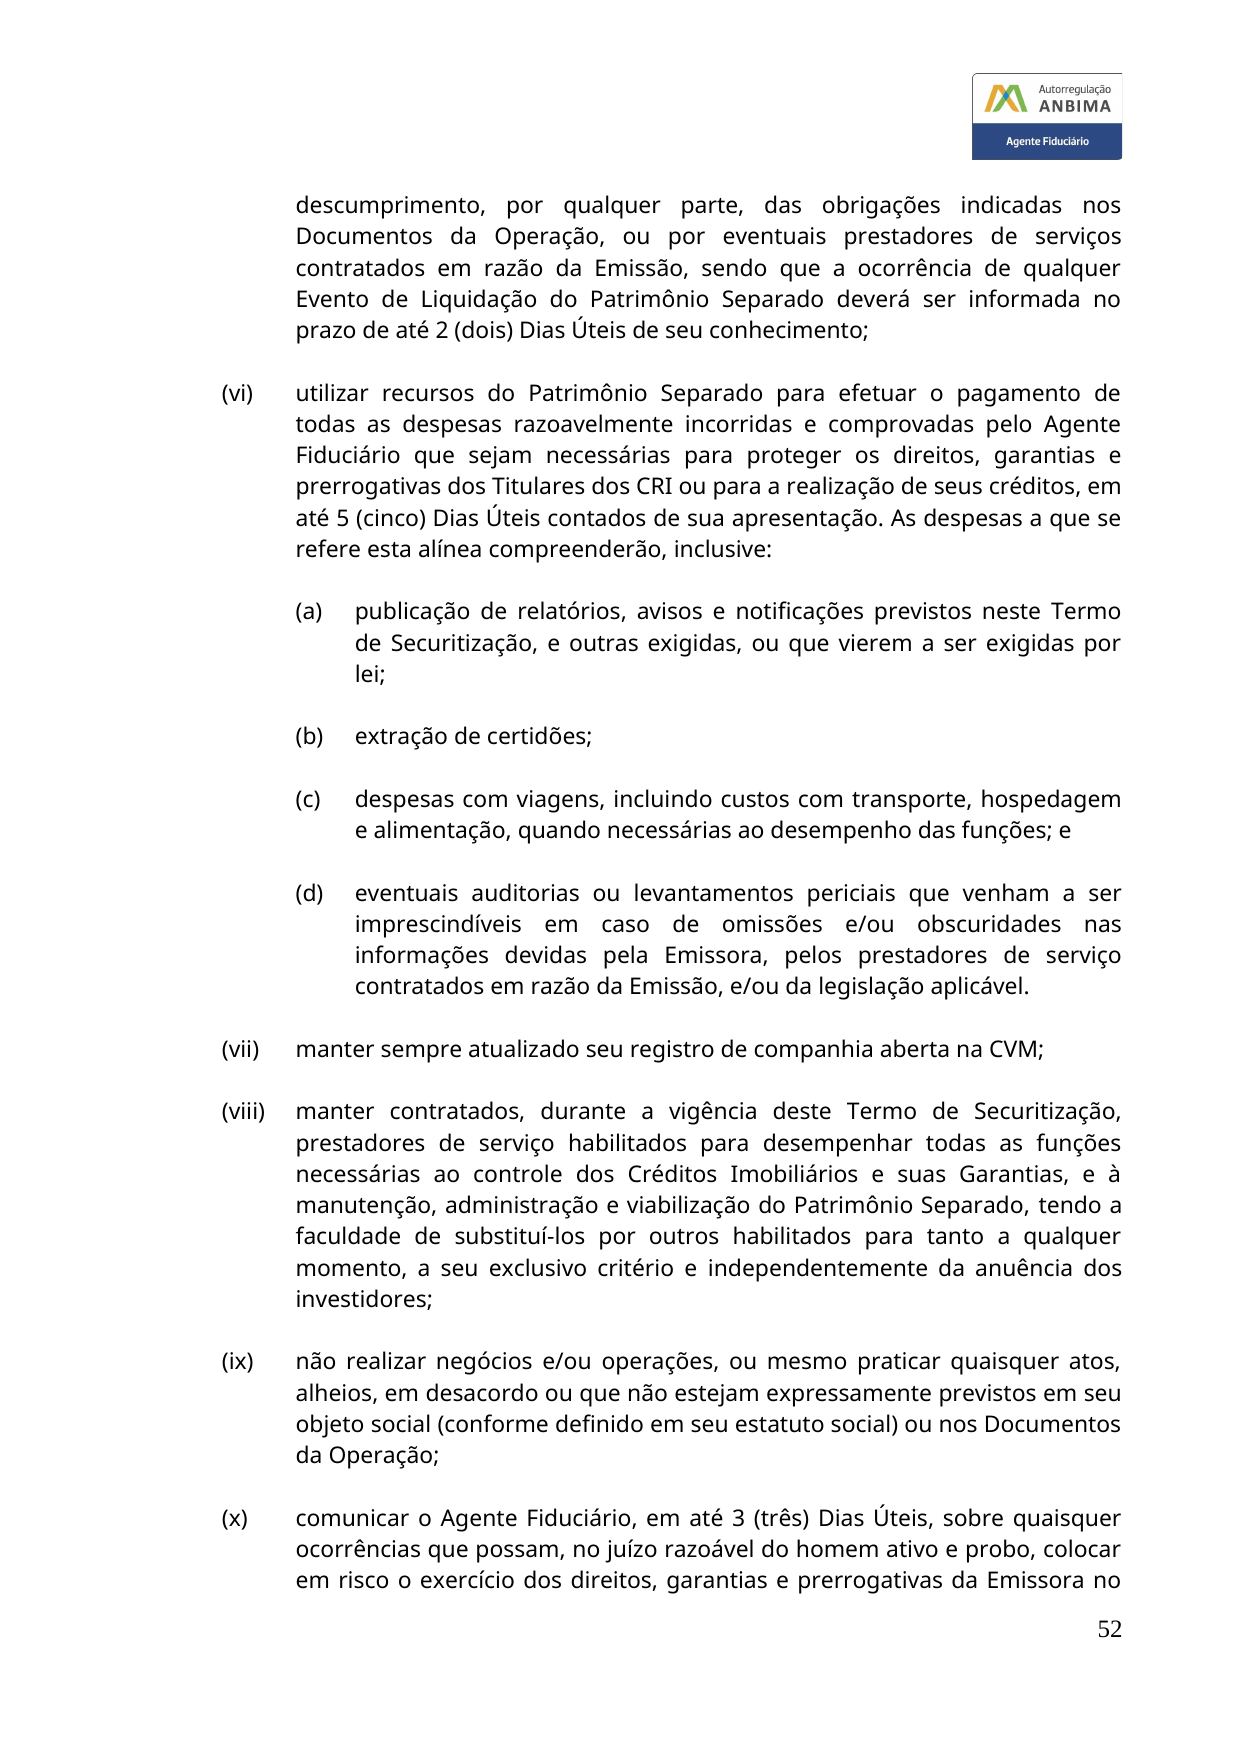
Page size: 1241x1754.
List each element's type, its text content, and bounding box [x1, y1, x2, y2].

list publicação de relatórios, avisos e notificações previstos neste Termo de Securitização, e outras exigidas, ou que vierem a ser exigidas por lei; [295, 595, 1122, 688]
list manter contratados, durante a vigência deste Termo de Securitização, prestadores de serviço habilitados para desempenhar todas as funções necessárias ao controle dos Créditos Imobiliários e suas Garantias, e à manutenção, administração e viabilização do Patrimônio Separado, tendo a faculdade de substituí-los por outros habilitados para tanto a qualquer momento, a seu exclusivo critério e independentemente da anuência dos investidores; [222, 1095, 1122, 1313]
picture [972, 73, 1123, 160]
list utilizar recursos do Patrimônio Separado para efetuar o pagamento de todas as despesas razoavelmente incorridas e comprovadas pelo Agente Fiduciário que sejam necessárias para proteger os direitos, garantias e prerrogativas dos Titulares dos CRI ou para a realização de seus créditos, em até 5 (cinco) Dias Úteis contados de sua apresentação. As despesas a que se refere esta alínea compreenderão, inclusive: [222, 376, 1122, 563]
list não realizar negócios e/ou operações, ou mesmo praticar quaisquer atos, alheios, em desacordo ou que não estejam expressamente previstos em seu objeto social (conforme definido em seu estatuto social) ou nos Documentos da Operação; [222, 1345, 1122, 1470]
list despesas com viagens, incluindo custos com transporte, hospedagem e alimentação, quando necessárias ao desempenho das funções; e [295, 782, 1122, 845]
list manter sempre atualizado seu registro de companhia aberta na CVM; [222, 1032, 1122, 1063]
list extração de certidões; [295, 720, 1122, 751]
list eventuais auditorias ou levantamentos periciais que venham a ser imprescindíveis em caso de omissões e/ou obscuridades nas informações devidas pela Emissora, pelos prestadores de serviço contratados em razão da Emissão, e/ou da legislação aplicável. [295, 876, 1122, 1001]
